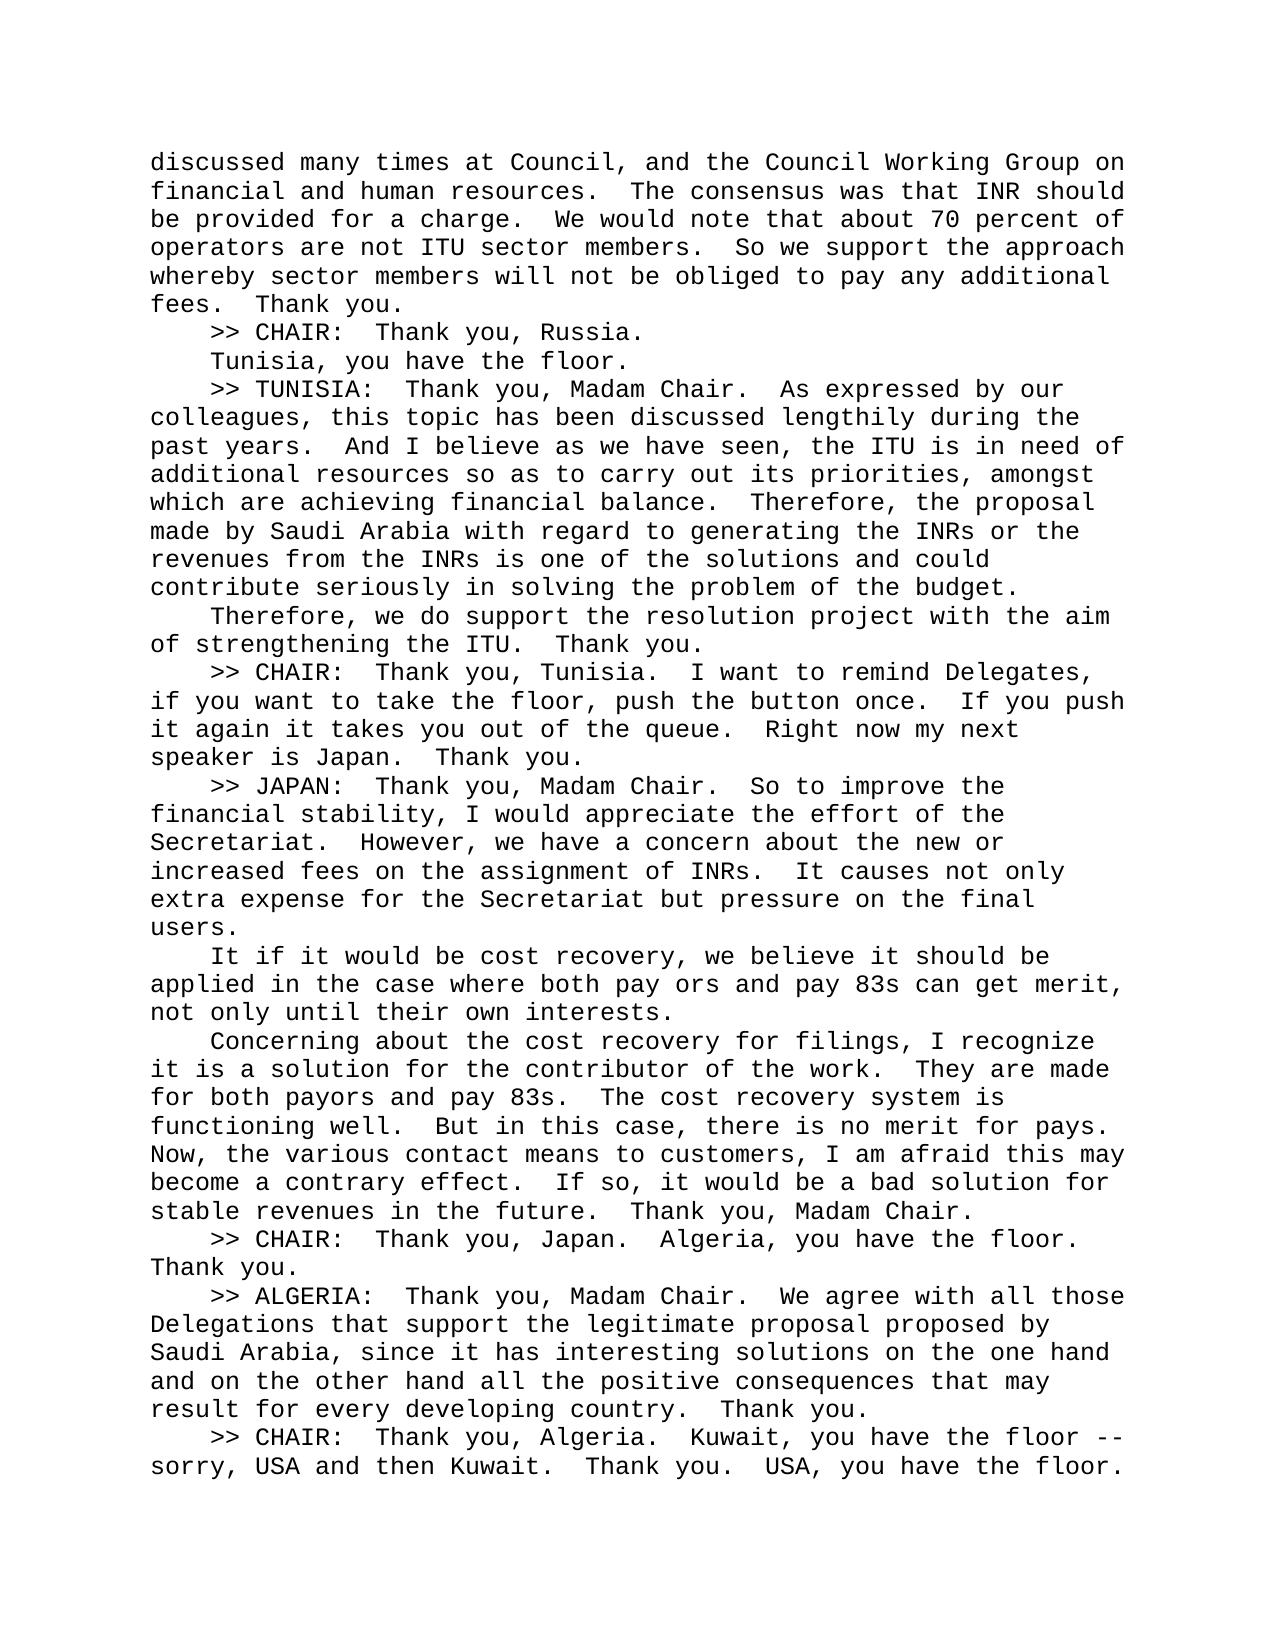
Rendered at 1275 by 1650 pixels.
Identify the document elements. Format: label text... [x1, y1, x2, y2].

text >> ALGERIA: Thank you, Madam Chair. We agree with all those Delegations that support the legitimate proposal proposed by Saudi Arabia, since it has interesting solutions on the one hand and on the other hand all the positive consequences that may result for every developing country. Thank you. [150, 1283, 1125, 1425]
text >> JAPAN: Thank you, Madam Chair. So to improve the financial stability, I would appreciate the effort of the Secretariat. However, we have a concern about the new or increased fees on the assignment of INRs. It causes not only extra expense for the Secretariat but pressure on the final users. [150, 773, 1125, 943]
text Concerning about the cost recovery for filings, I recognize it is a solution for the contributor of the work. They are made for both payors and pay 83s. The cost recovery system is functioning well. But in this case, there is no merit for pays. Now, the various contact means to customers, I am afraid this may become a contrary effect. If so, it would be a bad solution for stable revenues in the future. Thank you, Madam Chair. [150, 1028, 1125, 1227]
text >> CHAIR: Thank you, Russia. [150, 320, 1125, 348]
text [150, 150, 1125, 320]
text >> TUNISIA: Thank you, Madam Chair. As expressed by our colleagues, this topic has been discussed lengthily during the past years. And I believe as we have seen, the ITU is in need of additional resources so as to carry out its priorities, amongst which are achieving financial balance. Therefore, the proposal made by Saudi Arabia with regard to generating the INRs or the revenues from the INRs is one of the solutions and could contribute seriously in solving the problem of the budget. [150, 377, 1125, 603]
text It if it would be cost recovery, we believe it should be applied in the case where both pay ors and pay 83s can get merit, not only until their own interests. [150, 943, 1125, 1028]
text >> CHAIR: Thank you, Algeria. Kuwait, you have the floor -- sorry, USA and then Kuwait. Thank you. USA, you have the floor. [150, 1425, 1125, 1482]
text Therefore, we do support the resolution project with the aim of strengthening the ITU. Thank you. [150, 603, 1125, 660]
text >> CHAIR: Thank you, Japan. Algeria, you have the floor. Thank you. [150, 1227, 1125, 1283]
text Tunisia, you have the floor. [150, 348, 1125, 377]
text >> CHAIR: Thank you, Tunisia. I want to remind Delegates, if you want to take the floor, push the button once. If you push it again it takes you out of the queue. Right now my next speaker is Japan. Thank you. [150, 660, 1125, 773]
